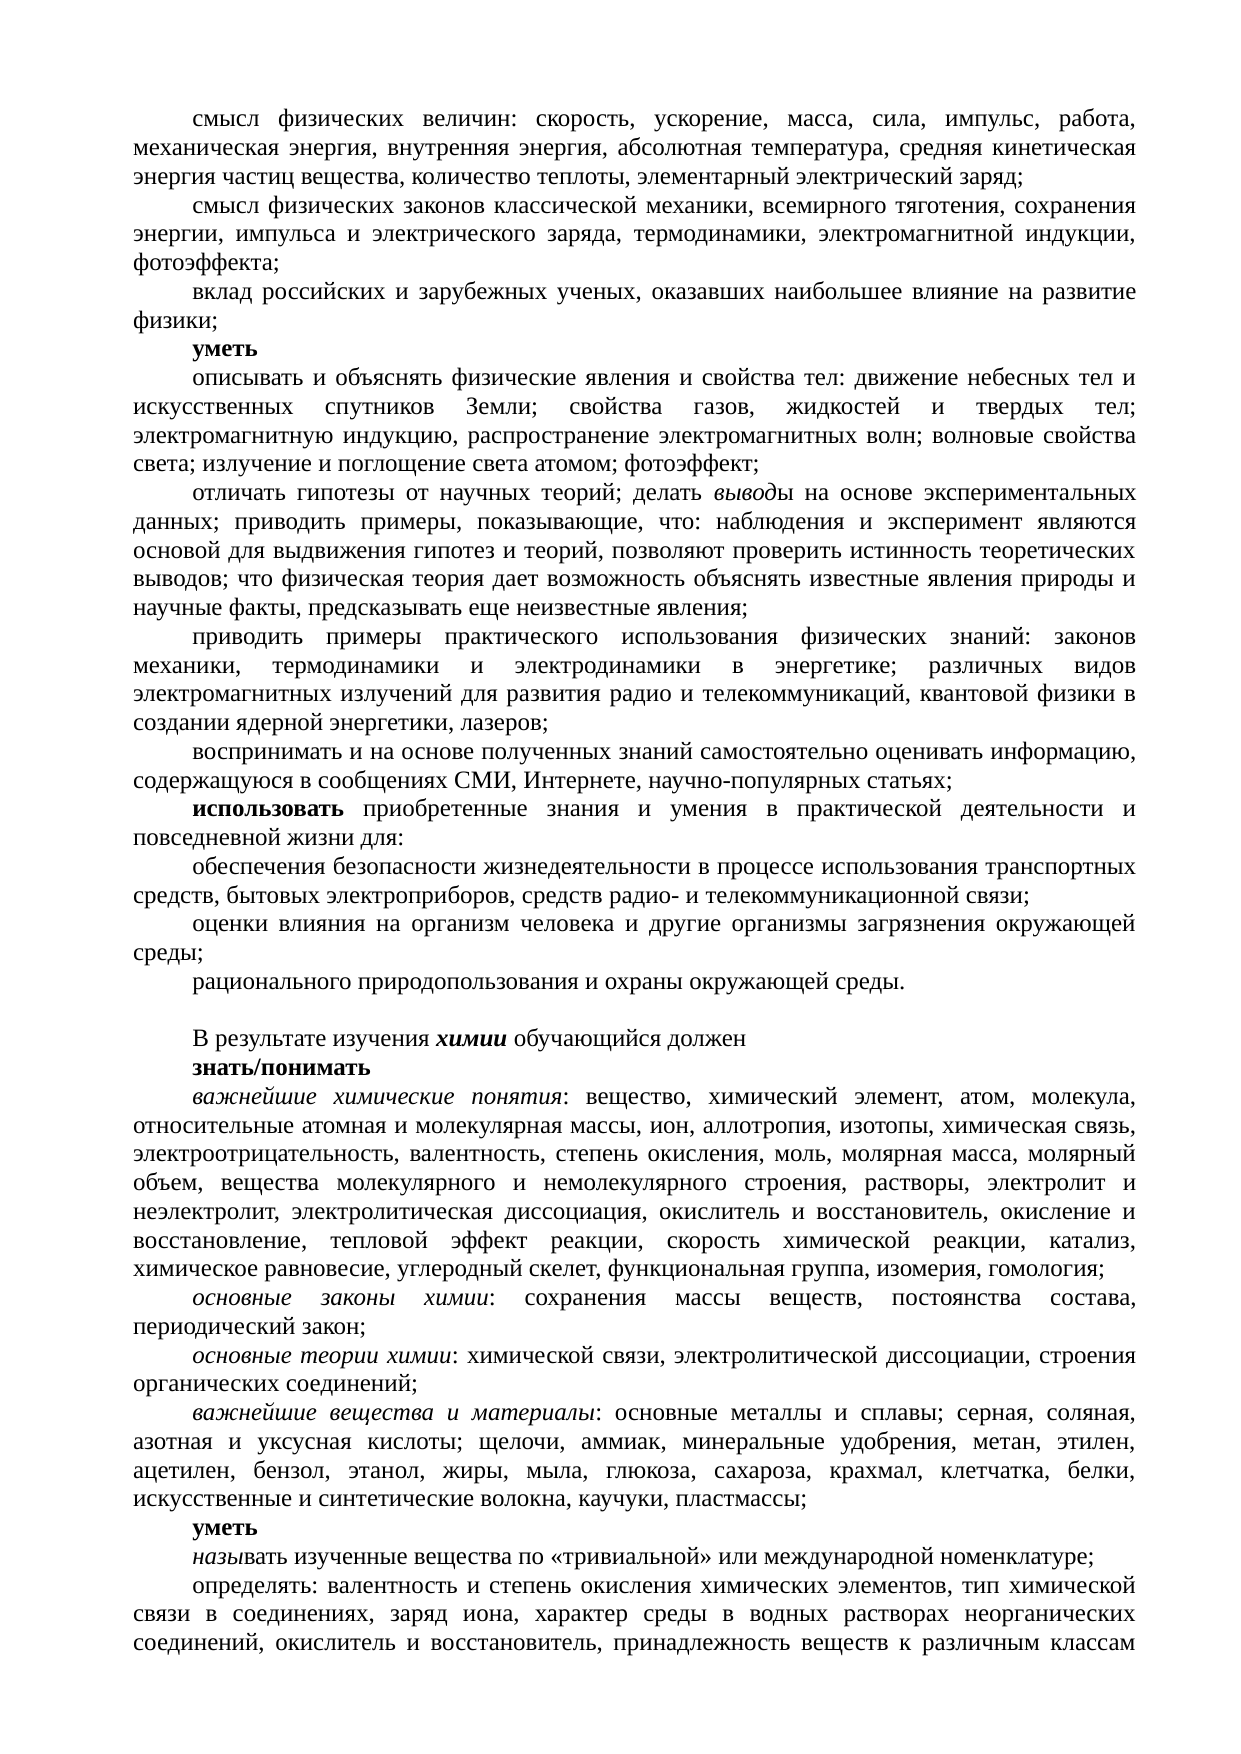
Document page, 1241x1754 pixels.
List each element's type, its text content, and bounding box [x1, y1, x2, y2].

text рационального природопользования и охраны окружающей среды. [133, 966, 1137, 995]
text отличать гипотезы от научных теорий; делать выводы на основе экспериментальных данных; приводить примеры, показывающие, что: наблюдения и эксперимент являются основой для выдвижения гипотез и теорий, позволяют проверить истинность теоретических выводов; что физическая теория дает возможность объяснять известные явления природы и научные факты, предсказывать еще неизвестные явления; [133, 477, 1137, 621]
text уметь [133, 333, 1137, 362]
text важнейшие химические понятия: вещество, химический элемент, атом, молекула, относительные атомная и молекулярная массы, ион, аллотропия, изотопы, химическая связь, электроотрицательность, валентность, степень окисления, моль, молярная масса, молярный объем, вещества молекулярного и немолекулярного строения, растворы, электролит и неэлектролит, электролитическая диссоциация, окислитель и восстановитель, окисление и восстановление, тепловой эффект реакции, скорость химической реакции, катализ, химическое равновесие, углеродный скелет, функциональная группа, изомерия, гомология; [133, 1081, 1137, 1282]
text воспринимать и на основе полученных знаний самостоятельно оценивать информацию, содержащуюся в сообщениях СМИ, Интернете, научно-популярных статьях; [133, 736, 1137, 793]
text смысл физических величин: скорость, ускорение, масса, сила, импульс, работа, механическая энергия, внутренняя энергия, абсолютная температура, средняя кинетическая энергия частиц вещества, количество теплоты, элементарный электрический заряд; [133, 103, 1137, 190]
text приводить примеры практического использования физических знаний: законов механики, термодинамики и электродинамики в энергетике; различных видов электромагнитных излучений для развития радио и телекоммуникаций, квантовой физики в создании ядерной энергетики, лазеров; [133, 621, 1137, 736]
text основные теории химии: химической связи, электролитической диссоциации, строения органических соединений; [133, 1340, 1137, 1397]
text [133, 1570, 1137, 1656]
text вклад российских и зарубежных ученых, оказавших наибольшее влияние на развитие физики; [133, 276, 1137, 333]
text оценки влияния на организм человека и другие организмы загрязнения окружающей среды; [133, 908, 1137, 966]
text называть изученные вещества по «тривиальной» или международной номенклатуре; [133, 1541, 1137, 1570]
text основные законы химии: сохранения массы веществ, постоянства состава, периодический закон; [133, 1282, 1137, 1340]
text обеспечения безопасности жизнедеятельности в процессе использования транспортных средств, бытовых электроприборов, средств радио- и телекоммуникационной связи; [133, 851, 1137, 908]
text уметь [133, 1512, 1137, 1541]
text важнейшие вещества и материалы: основные металлы и сплавы; серная, соляная, азотная и уксусная кислоты; щелочи, аммиак, минеральные удобрения, метан, этилен, ацетилен, бензол, этанол, жиры, мыла, глюкоза, сахароза, крахмал, клетчатка, белки, искусственные и синтетические волокна, каучуки, пластмассы; [133, 1397, 1137, 1512]
text описывать и объяснять физические явления и свойства тел: движение небесных тел и искусственных спутников Земли; свойства газов, жидкостей и твердых тел; электромагнитную индукцию, распространение электромагнитных волн; волновые свойства света; излучение и поглощение света атомом; фотоэффект; [133, 362, 1137, 477]
text знать/понимать [133, 1052, 1137, 1081]
text смысл физических законов классической механики, всемирного тяготения, сохранения энергии, импульса и электрического заряда, термодинамики, электромагнитной индукции, фотоэффекта; [133, 190, 1137, 276]
text использовать приобретенные знания и умения в практической деятельности и повседневной жизни для: [133, 793, 1137, 851]
text В результате изучения химии обучающийся должен [133, 1023, 1137, 1052]
